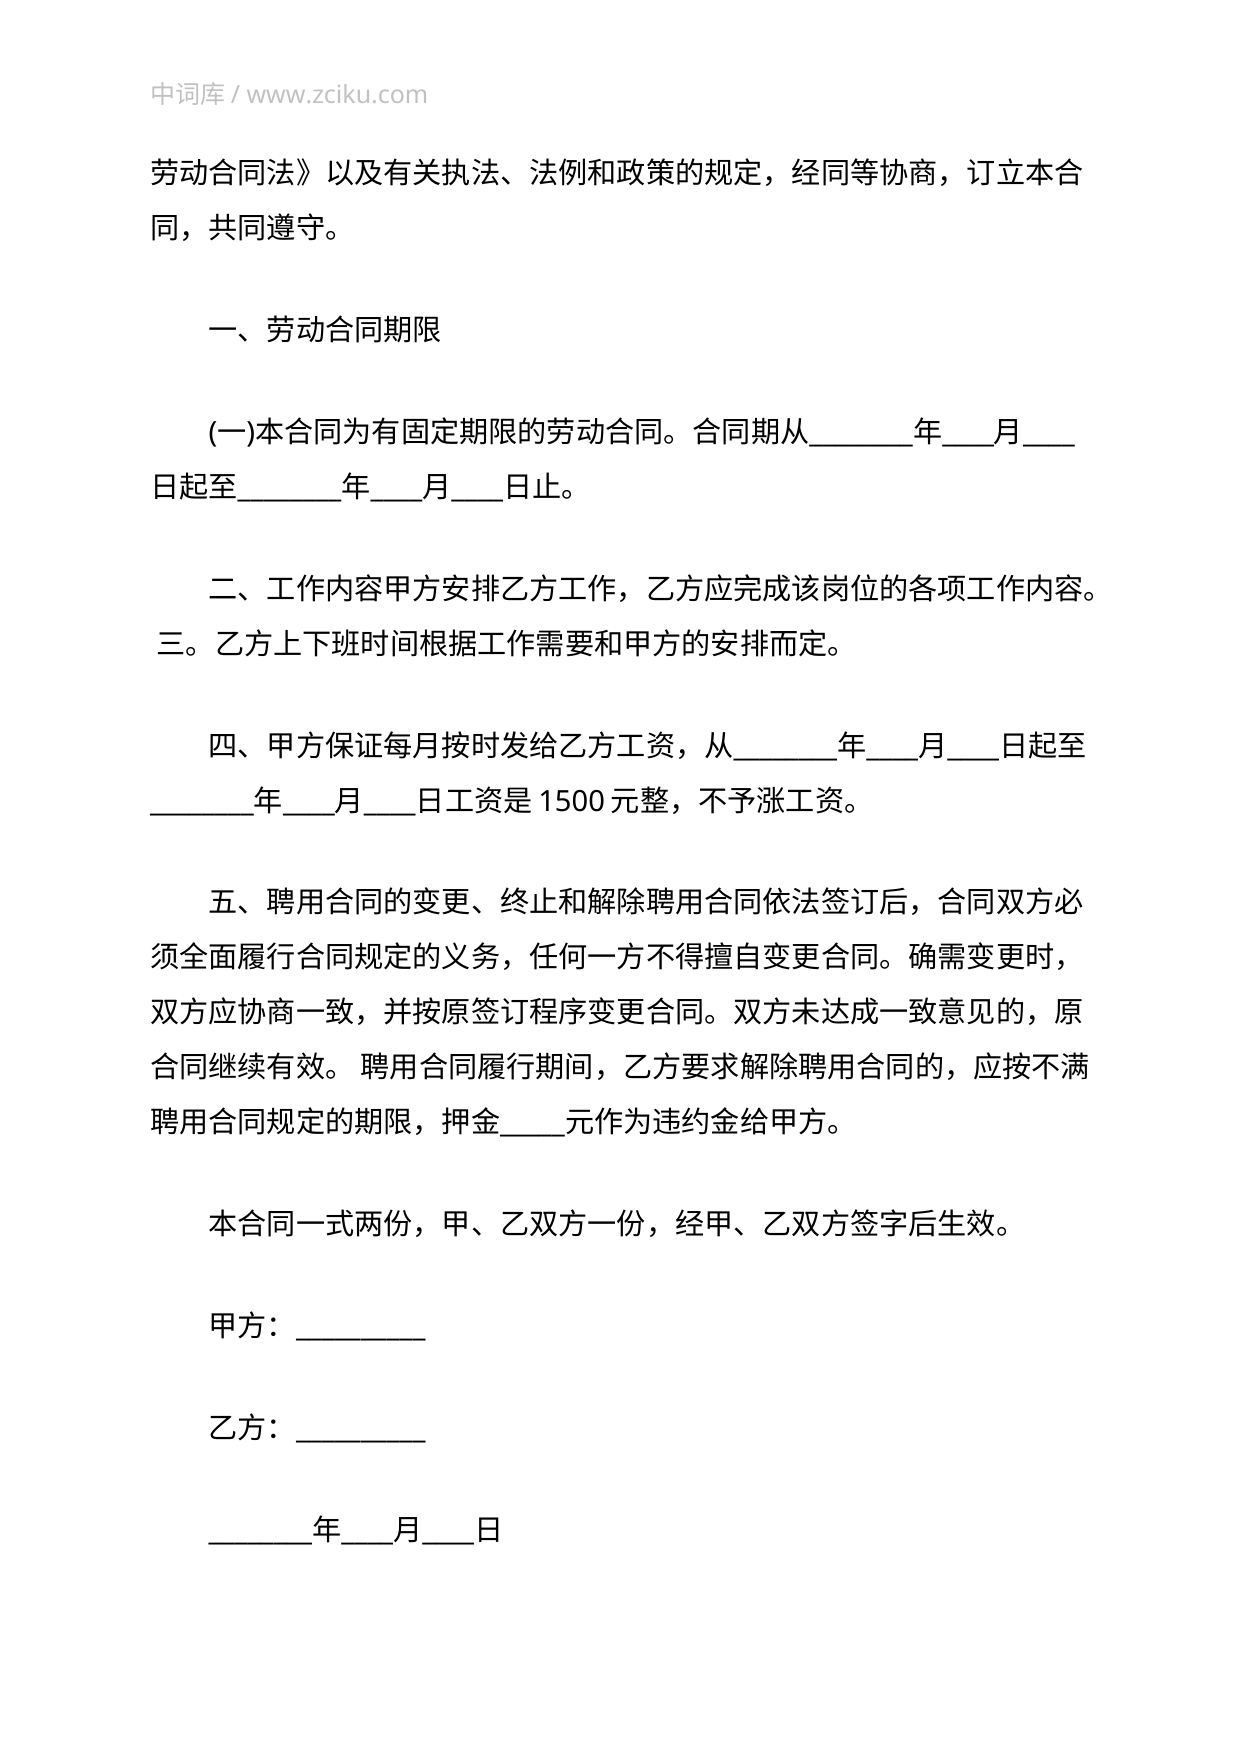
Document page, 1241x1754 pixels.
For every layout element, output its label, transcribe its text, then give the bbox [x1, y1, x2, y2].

text ________年____月____日 [150, 1506, 1090, 1549]
text 本合同一式两份，甲、乙双方一份，经甲、乙双方签字后生效。 [150, 1201, 1090, 1243]
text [150, 150, 1090, 247]
text 乙方：__________ [150, 1404, 1090, 1447]
text (一)本合同为有固定期限的劳动合同。合同期从________年____月____日起至________年____月____日止。 [150, 408, 1090, 506]
text 甲方：__________ [150, 1302, 1090, 1345]
text 一、劳动合同期限 [150, 307, 1090, 349]
text 四、甲方保证每月按时发给乙方工资，从________年____月____日起至________年____月____日工资是1500元整，不予涨工资。 [150, 722, 1090, 819]
text 五、聘用合同的变更、终止和解除聘用合同依法签订后，合同双方必须全面履行合同规定的义务，任何一方不得擅自变更合同。确需变更时，双方应协商一致，并按原签订程序变更合同。双方未达成一致意见的，原合同继续有效。 聘用合同履行期间，乙方要求解除聘用合同的，应按不满聘用合同规定的期限，押金_____元作为违约金给甲方。 [150, 879, 1090, 1141]
text 二、工作内容甲方安排乙方工作，乙方应完成该岗位的各项工作内容。 三。乙方上下班时间根据工作需要和甲方的安排而定。 [150, 565, 1090, 663]
